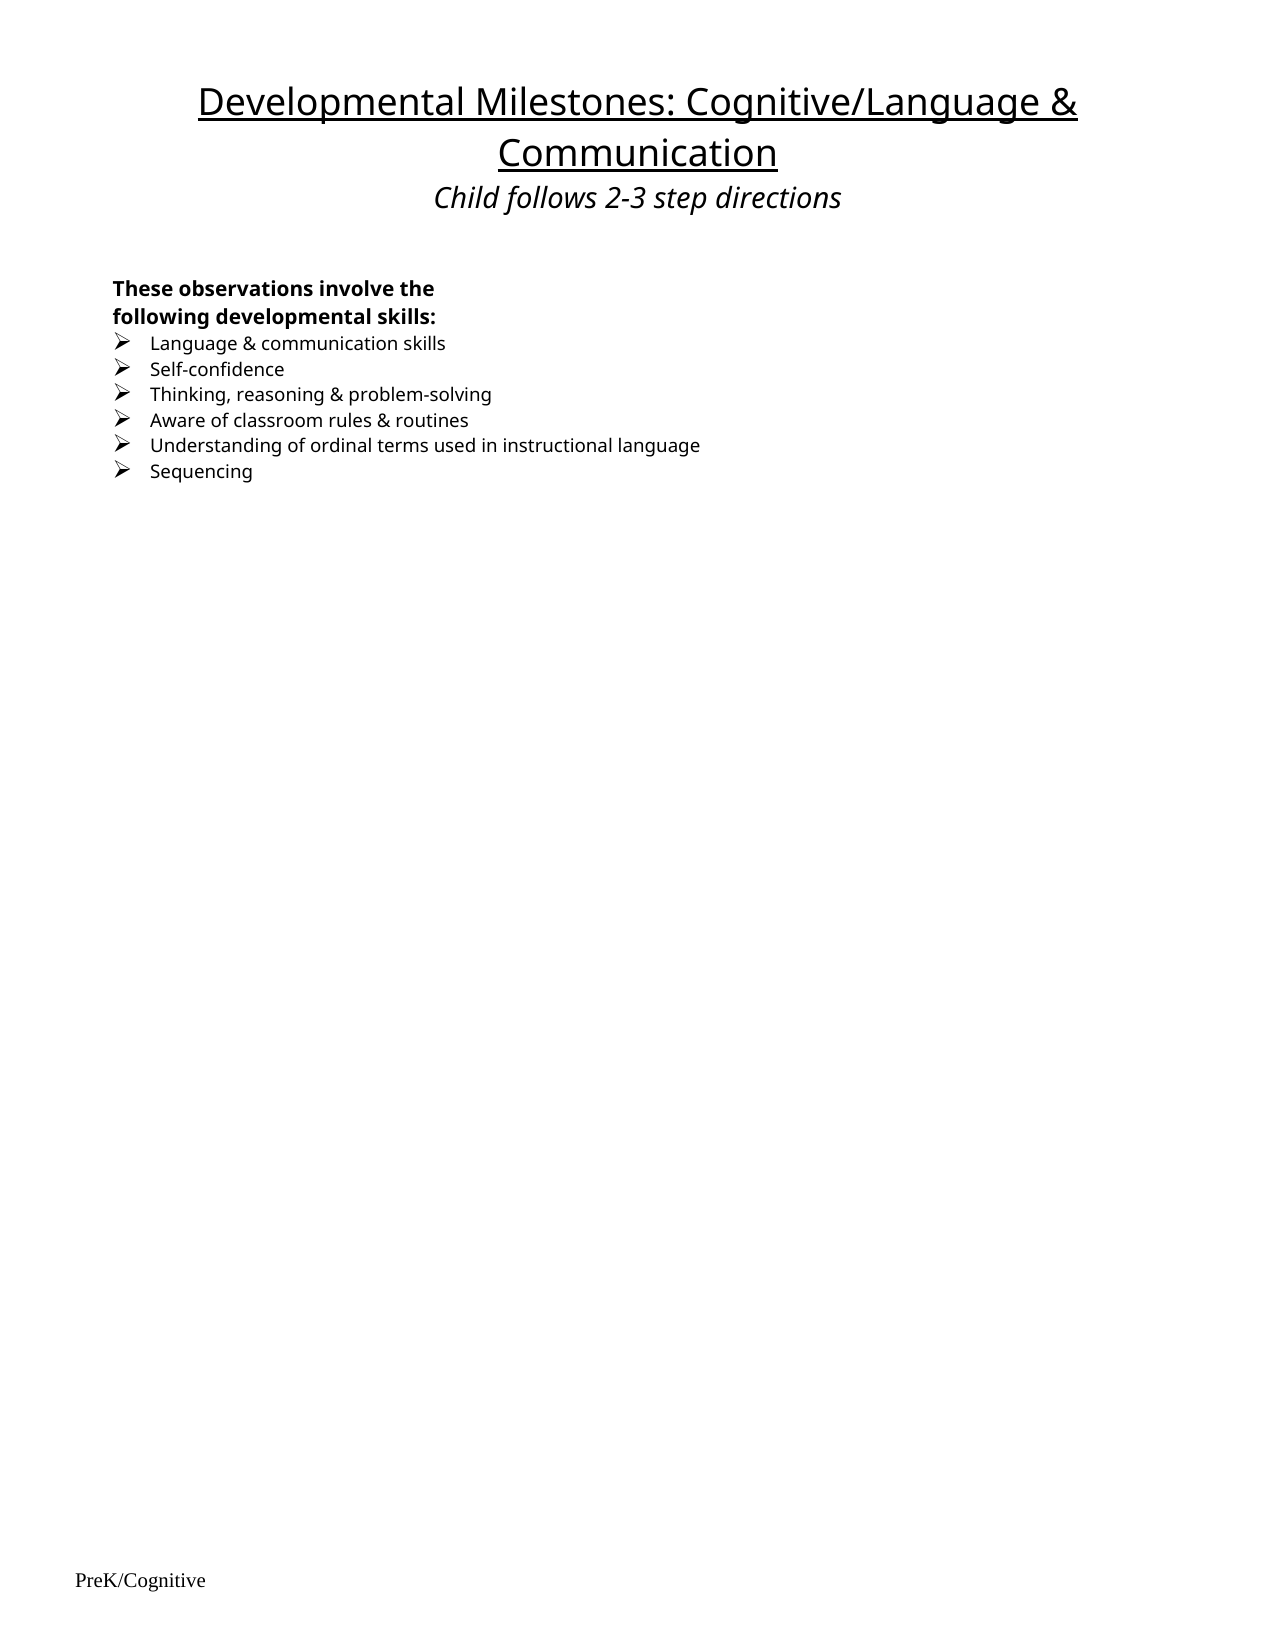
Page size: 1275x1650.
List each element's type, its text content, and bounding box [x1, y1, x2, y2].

list Understanding of ordinal terms used in instructional language [112, 433, 1200, 458]
subtitle Thinking, reasoning & problem-solving [112, 382, 1200, 407]
list Self-confidence [112, 356, 1200, 382]
list Aware of classroom rules & routines [112, 407, 1200, 433]
list Language & communication skills [112, 331, 1200, 356]
title Child follows 2-3 step directions [75, 177, 1200, 217]
subtitle following developmental skills: [112, 302, 1200, 331]
title Developmental Milestones: Cognitive/Language & Communication [75, 75, 1200, 177]
subtitle These observations involve the [112, 274, 1200, 302]
list Sequencing [112, 458, 1200, 484]
